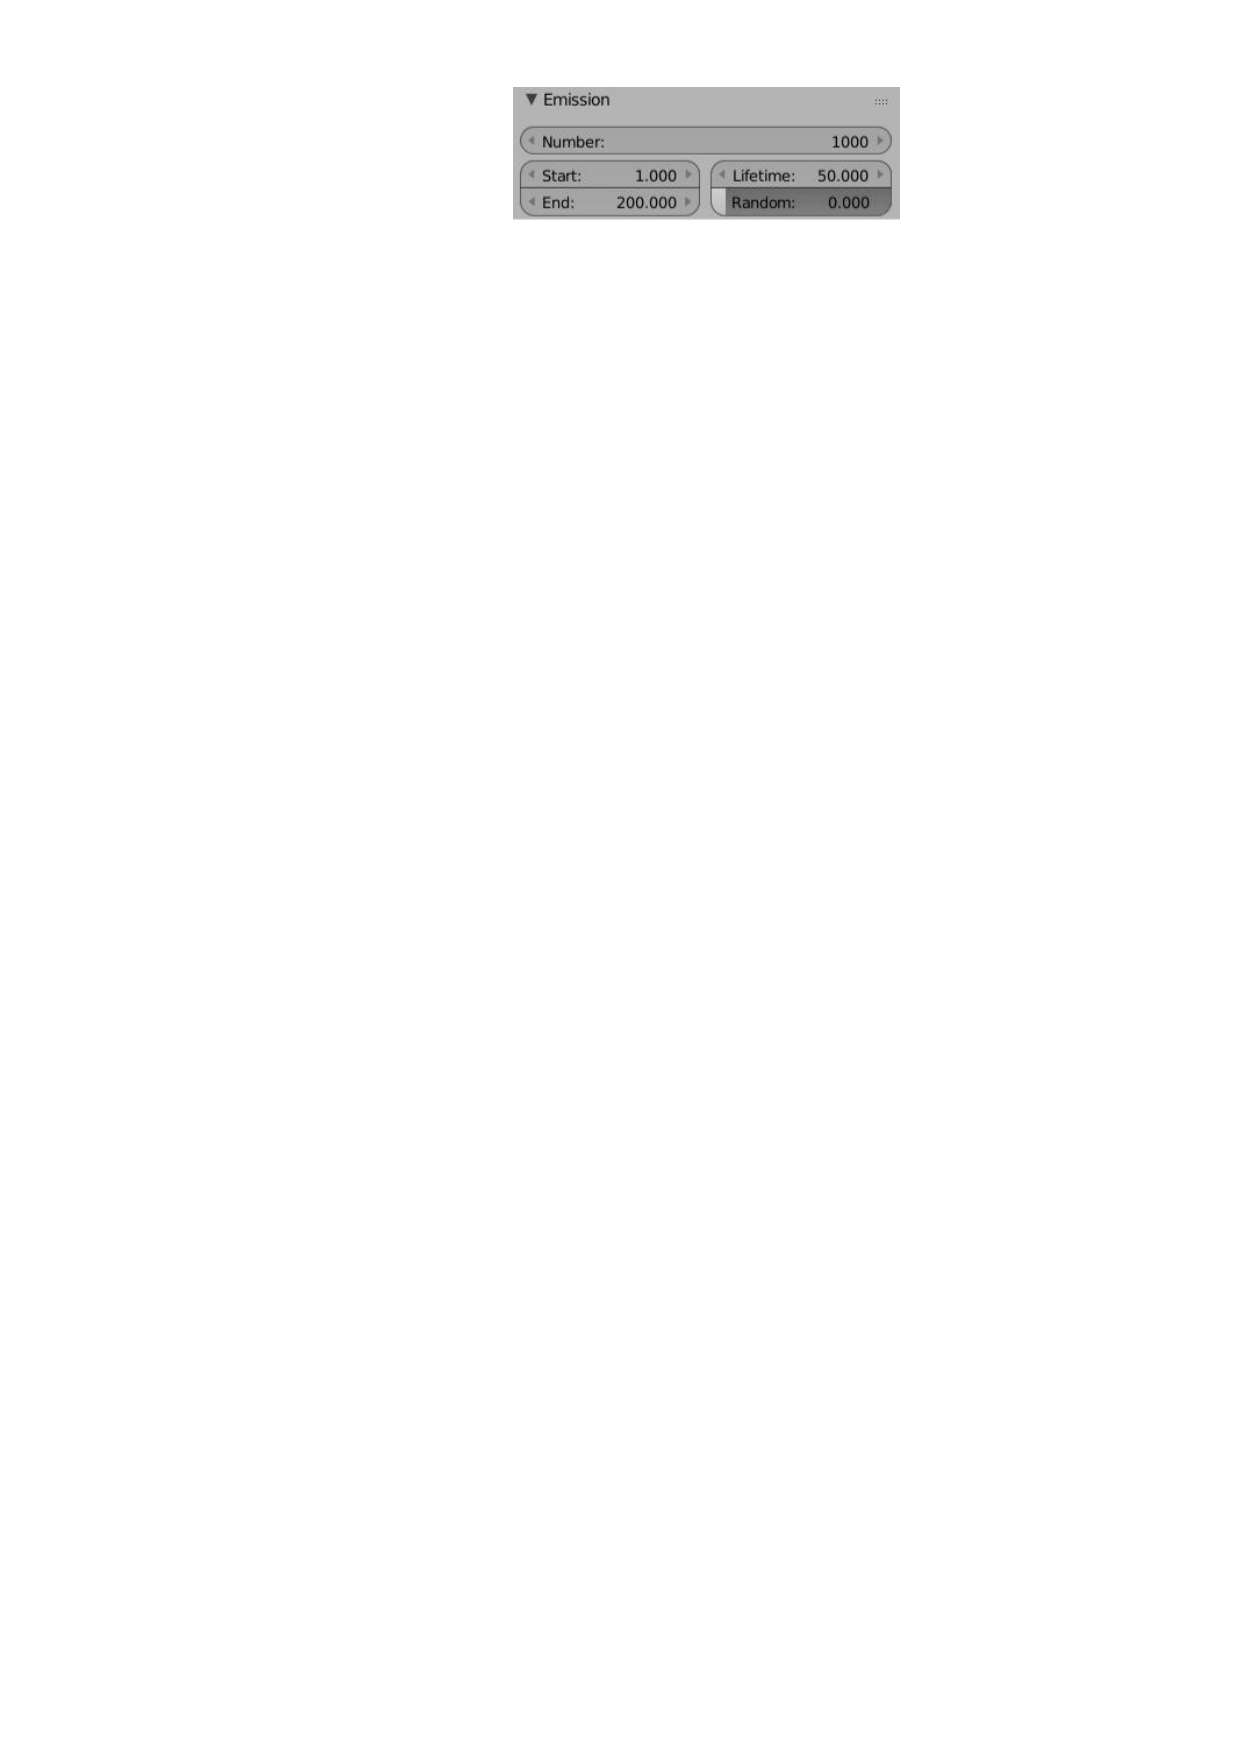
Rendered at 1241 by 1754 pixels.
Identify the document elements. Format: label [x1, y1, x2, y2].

picture [513, 87, 900, 220]
